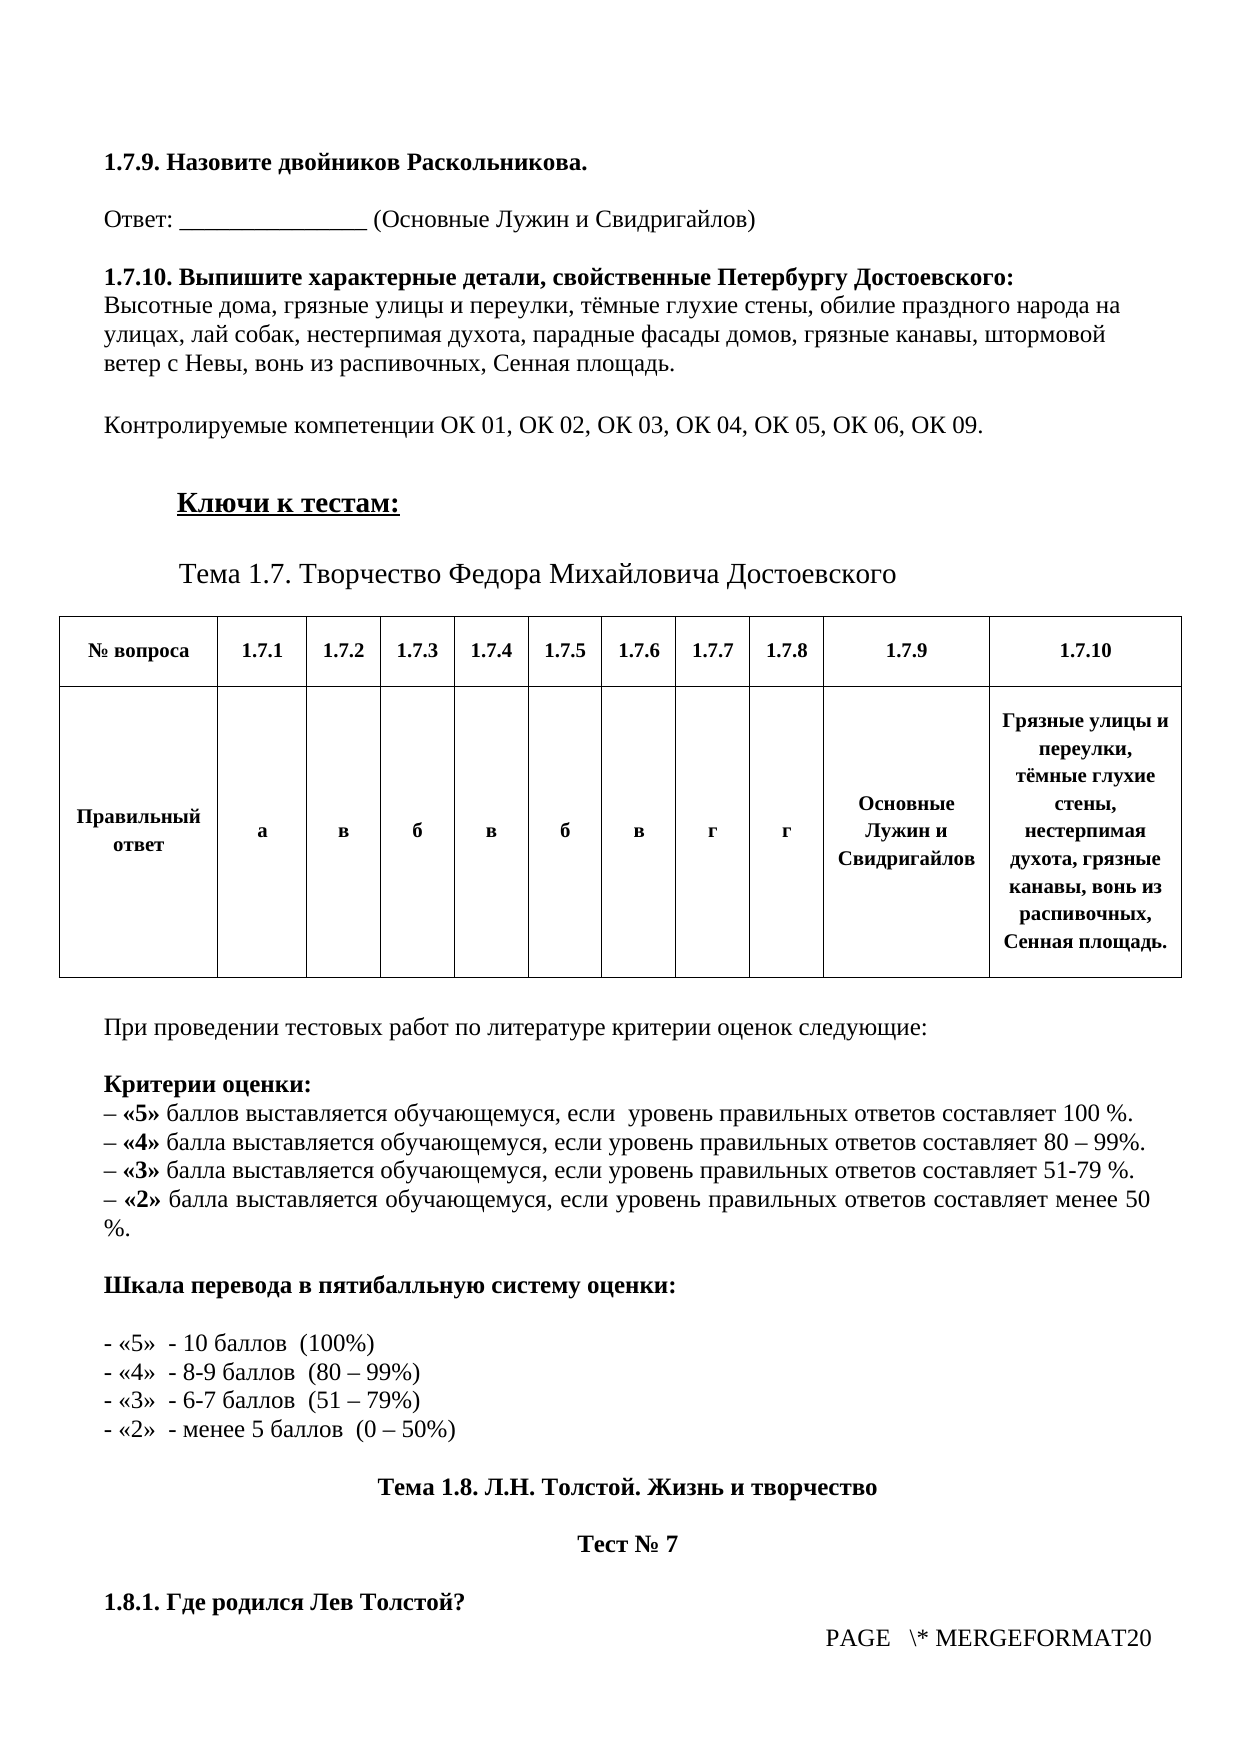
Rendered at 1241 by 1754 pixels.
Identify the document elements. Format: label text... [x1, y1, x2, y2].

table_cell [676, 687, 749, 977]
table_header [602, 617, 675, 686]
text – «4» балла выставляется обучающемуся, если уровень правильных ответов составляет 80 – 99%. [103, 1127, 1152, 1156]
text – «2» балла выставляется обучающемуся, если уровень правильных ответов составляет менее 50 %. [103, 1184, 1152, 1242]
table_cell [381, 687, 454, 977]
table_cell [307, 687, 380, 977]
text Контролируемые компетенции ОК 01, ОК 02, ОК 03, ОК 04, ОК 05, ОК 06, ОК 09. [103, 410, 1152, 439]
text Критерии оценки: [103, 1069, 1152, 1098]
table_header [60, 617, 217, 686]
text 1.7.10. Выпишите характерные детали, свойственные Петербургу Достоевского: [103, 262, 1152, 291]
text Ключи к тестам: [103, 485, 1152, 519]
text Ответ: _______________ (Основные Лужин и Свидригайлов) [103, 204, 1152, 233]
text 1.7.9. Назовите двойников Раскольникова. [103, 147, 1152, 176]
text При проведении тестовых работ по литературе критерии оценок следующие: [103, 1012, 1152, 1041]
text – «3» балла выставляется обучающемуся, если уровень правильных ответов составляет 51-79 %. [103, 1156, 1152, 1184]
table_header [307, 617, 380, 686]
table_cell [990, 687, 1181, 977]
text Тест № 7 [103, 1529, 1152, 1558]
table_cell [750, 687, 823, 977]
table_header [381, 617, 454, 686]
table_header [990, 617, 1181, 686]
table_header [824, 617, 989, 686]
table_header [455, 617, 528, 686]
text Шкала перевода в пятибалльную систему оценки: [103, 1271, 1152, 1299]
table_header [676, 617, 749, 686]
text - «5» - 10 баллов (100%) [103, 1328, 1152, 1357]
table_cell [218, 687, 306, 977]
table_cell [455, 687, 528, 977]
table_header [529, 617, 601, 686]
text 1.8.1. Где родился Лев Толстой? [103, 1587, 1152, 1616]
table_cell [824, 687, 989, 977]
text - «2» - менее 5 баллов (0 – 50%) [103, 1414, 1152, 1443]
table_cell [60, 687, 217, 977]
text Высотные дома, грязные улицы и переулки, тёмные глухие стены, обилие праздного народа на улицах, лай собак, нестерпимая духота, парадные фасады домов, грязные канавы, штормовой ветер с Невы, вонь из распивочных, Сенная площадь. [103, 291, 1152, 377]
text Тема 1.7. Творчество Федора Михайловича Достоевского [103, 556, 1152, 590]
text - «3» - 6-7 баллов (51 – 79%) [103, 1386, 1152, 1414]
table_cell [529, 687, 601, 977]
text - «4» - 8-9 баллов (80 – 99%) [103, 1357, 1152, 1386]
text Тема 1.8. Л.Н. Толстой. Жизнь и творчество [103, 1472, 1152, 1501]
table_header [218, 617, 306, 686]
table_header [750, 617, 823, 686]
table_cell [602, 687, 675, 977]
text – «5» баллов выставляется обучающемуся, если уровень правильных ответов составляет 100 %. [103, 1098, 1152, 1127]
